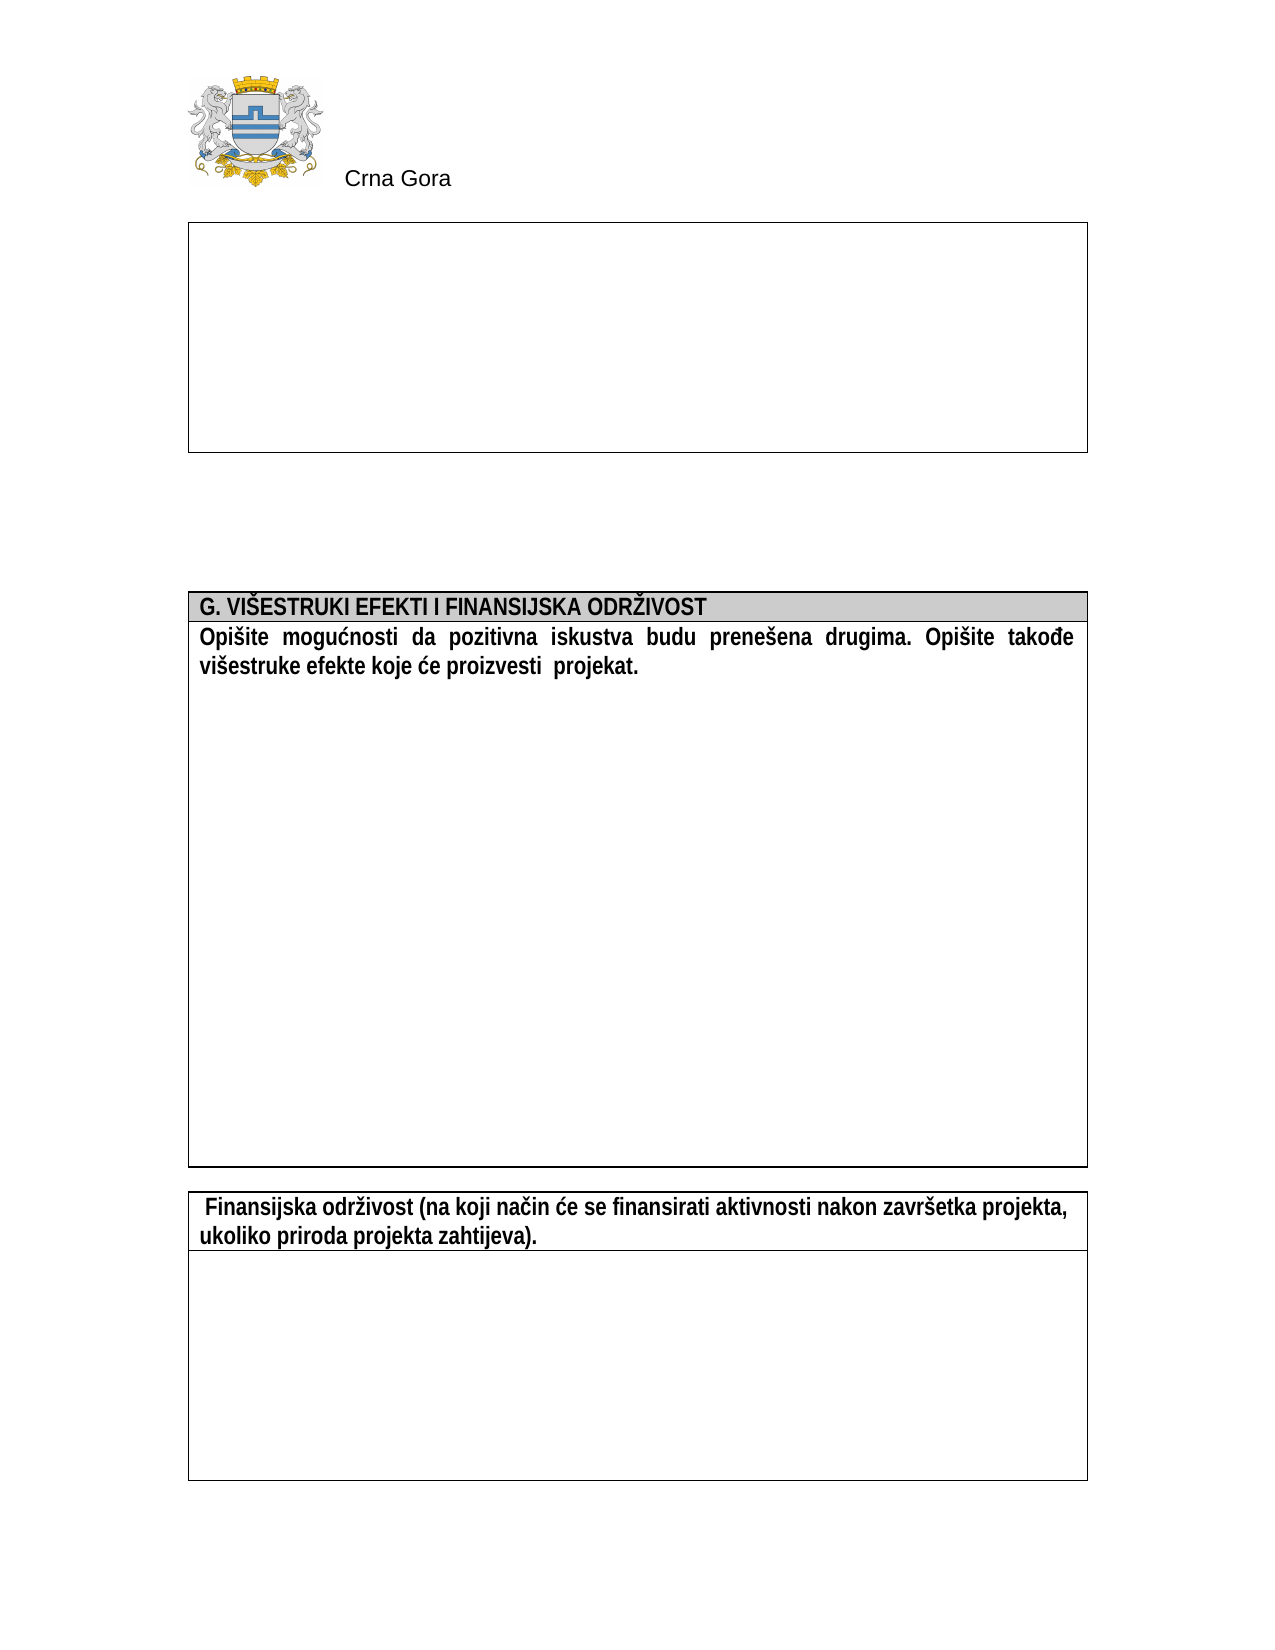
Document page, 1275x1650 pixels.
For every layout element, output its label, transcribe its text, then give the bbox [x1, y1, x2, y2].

table_cell Opišite mogućnosti da pozitivna iskustva budu prenešena drugima. Opišite takođe višestruke efekte koje će proizvesti projekat. [189, 622, 1087, 1166]
table_cell [189, 1251, 1087, 1480]
table_header G. ViŠestruki efekti i finansijska odrŽivost [189, 593, 1087, 621]
picture [187, 76, 324, 187]
table_cell [189, 223, 1087, 452]
table_header Finansijska održivost (na koji način će se finansirati aktivnosti nakon završetka projekta, ukoliko priroda projekta zahtijeva). [189, 1193, 1087, 1250]
